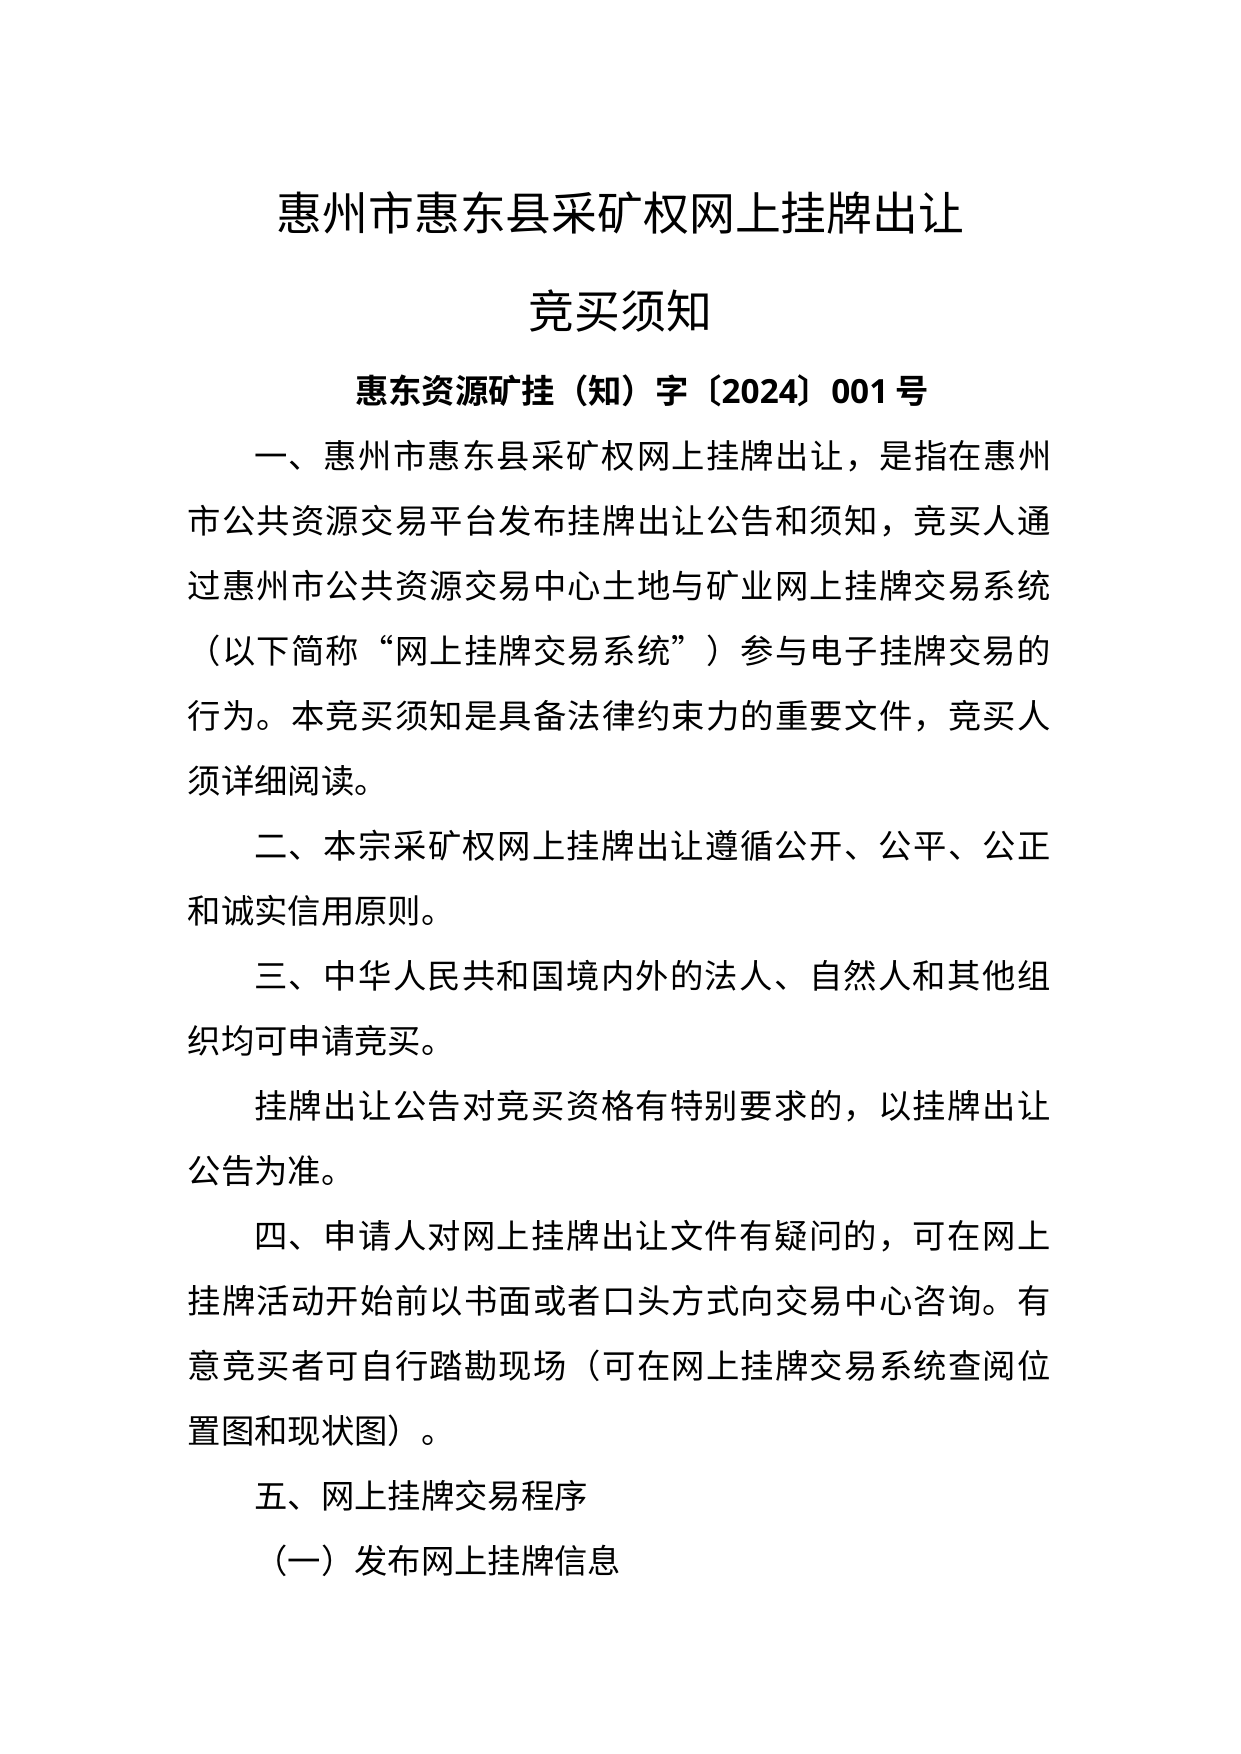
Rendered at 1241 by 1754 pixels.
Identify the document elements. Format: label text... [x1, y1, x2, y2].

text 三、中华人民共和国境内外的法人、自然人和其他组织均可申请竞买。 [187, 942, 1053, 1072]
text （一）发布网上挂牌信息 [187, 1527, 1053, 1592]
text 挂牌出让公告对竞买资格有特别要求的，以挂牌出让公告为准。 [187, 1072, 1053, 1202]
list 一、惠州市惠东县采矿权网上挂牌出让，是指在惠州市公共资源交易平台发布挂牌出让公告和须知，竞买人通过惠州市公共资源交易中心土地与矿业网上挂牌交易系统（以下简称“网上挂牌交易系统”）参与电子挂牌交易的行为。本竞买须知是具备法律约束力的重要文件，竞买人须详细阅读。 [187, 422, 1053, 812]
text 竞买须知 [187, 259, 1053, 357]
text 四、申请人对网上挂牌出让文件有疑问的，可在网上挂牌活动开始前以书面或者口头方式向交易中心咨询。有意竞买者可自行踏勘现场（可在网上挂牌交易系统查阅位置图和现状图）。 [187, 1202, 1053, 1462]
list 二、本宗采矿权网上挂牌出让遵循公开、公平、公正和诚实信用原则。 [187, 812, 1053, 942]
text 五、网上挂牌交易程序 [187, 1462, 1053, 1527]
list 惠东资源矿挂（知）字〔2024〕001号 [187, 357, 1053, 422]
text 惠州市惠东县采矿权网上挂牌出让 [187, 162, 1053, 259]
